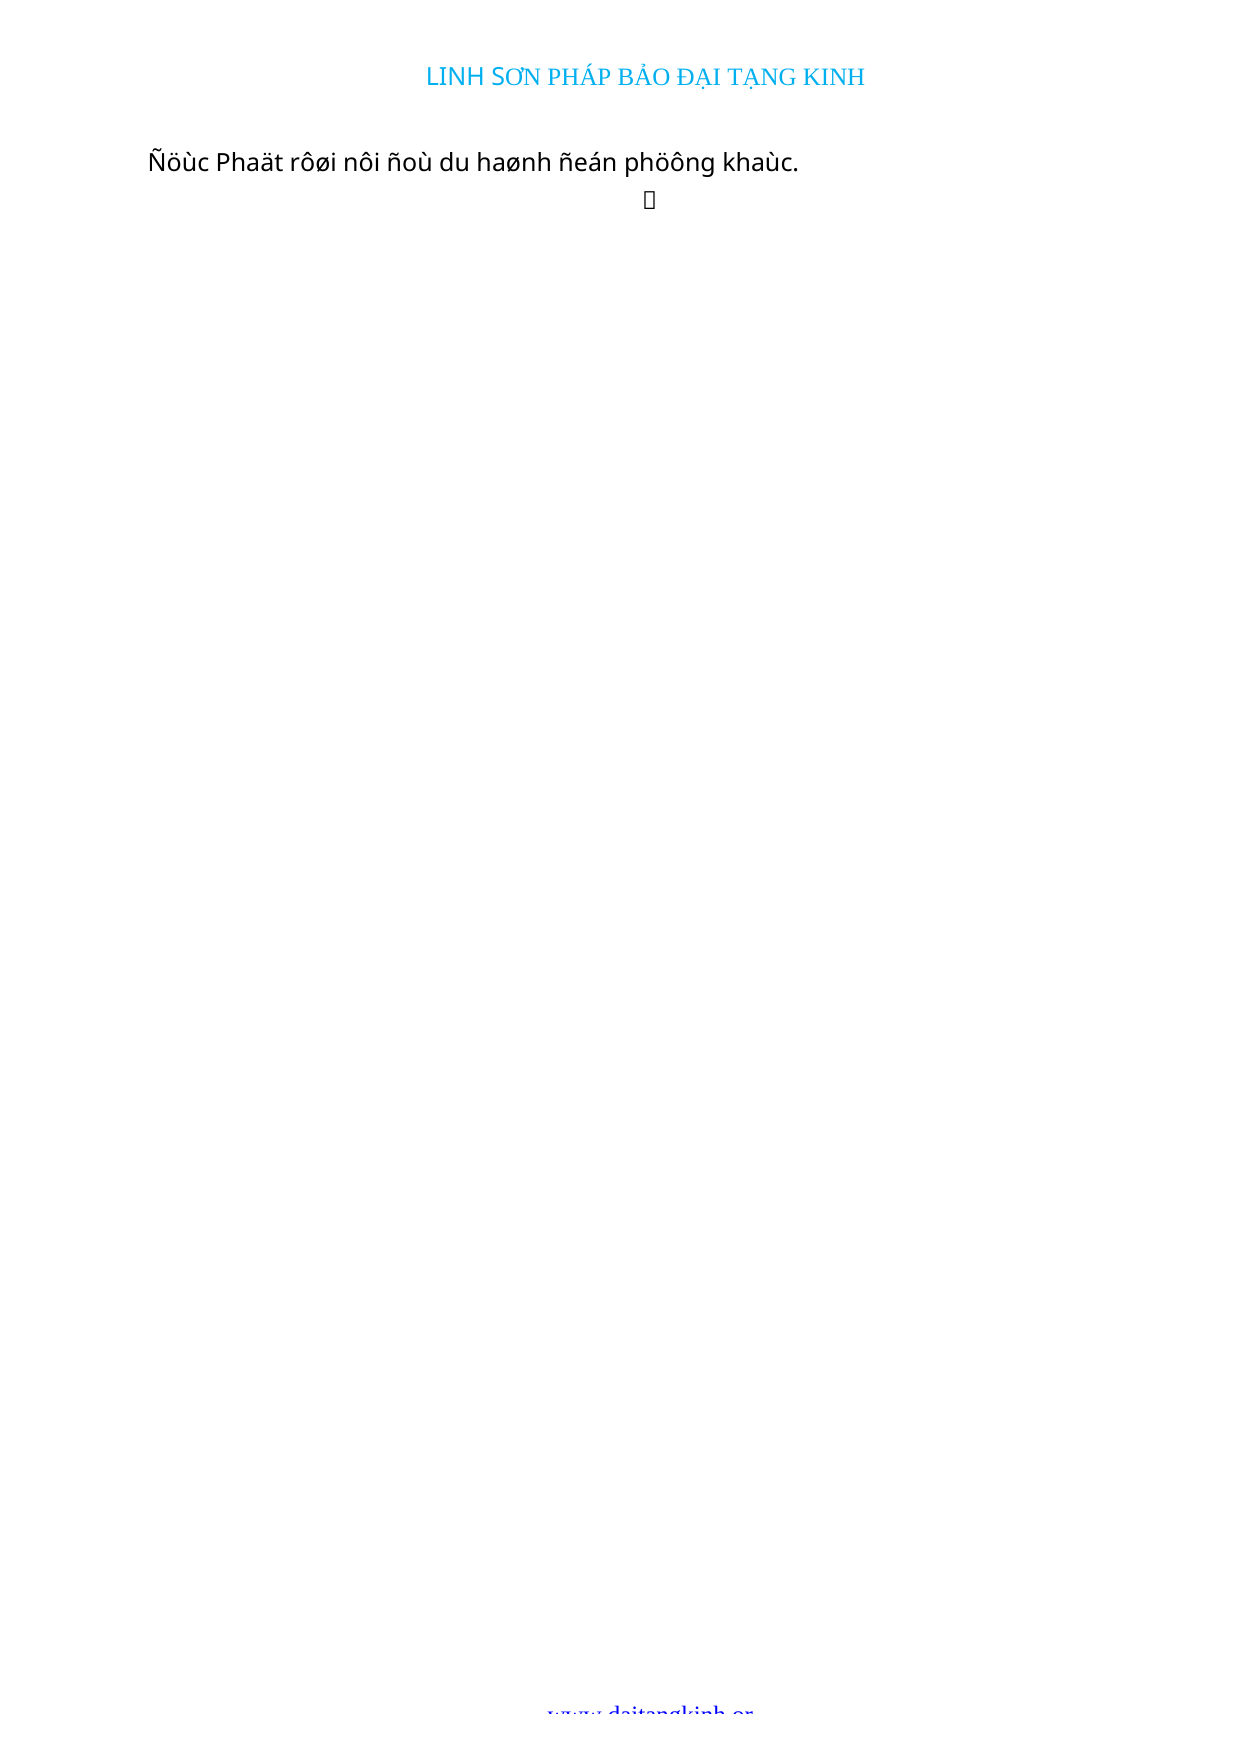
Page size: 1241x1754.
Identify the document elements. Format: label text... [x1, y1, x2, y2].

text Ñöùc Phaät rôøi nôi ñoù du haønh ñeán phöông khaùc. [147, 145, 1105, 179]
text  [194, 182, 1105, 217]
